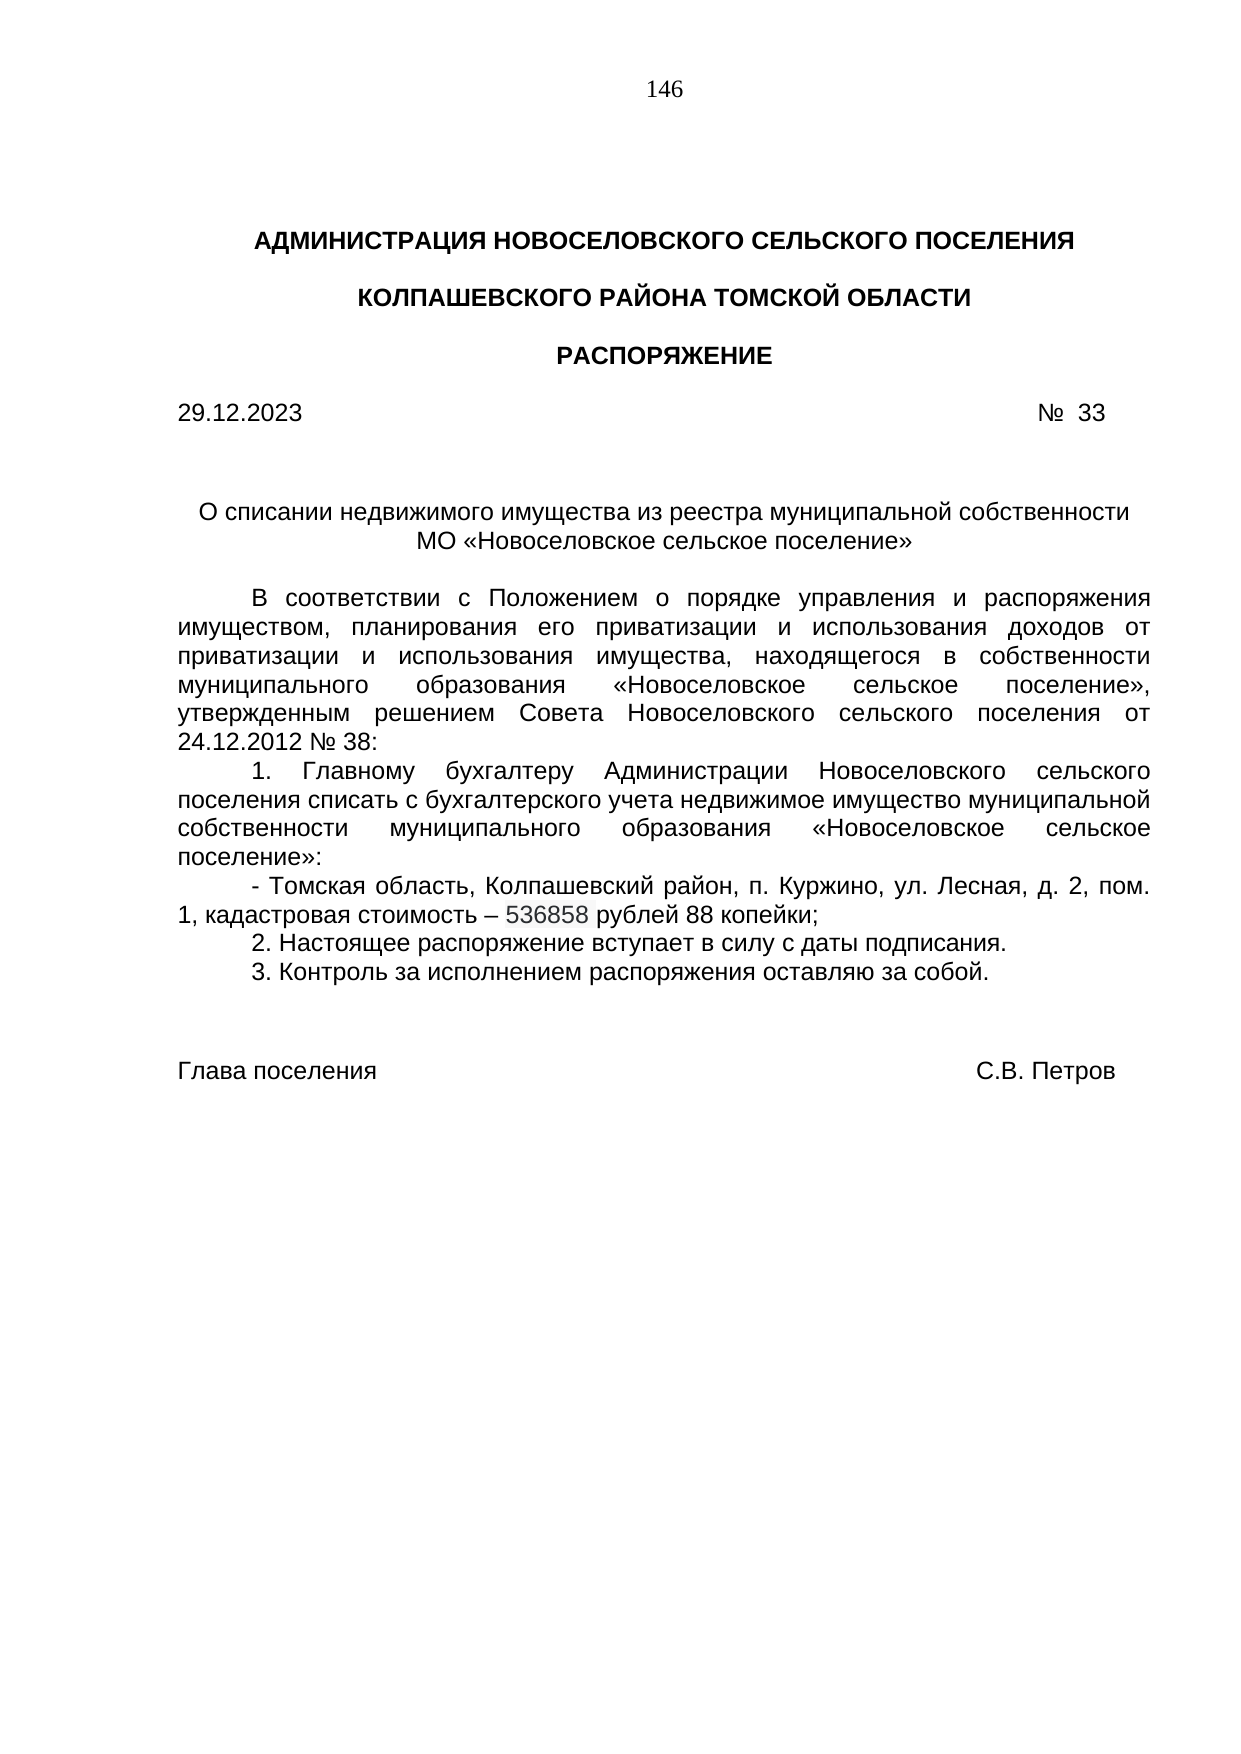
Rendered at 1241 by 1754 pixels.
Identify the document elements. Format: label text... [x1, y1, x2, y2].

text 29.12.2023 № 33 [177, 398, 1152, 427]
text - Томская область, Колпашевский район, п. Куржино, ул. Лесная, д. 2, пом. 1, кадастровая стоимость – 536858 рублей 88 копейки; [177, 871, 1152, 928]
text В соответствии с Положением о порядке управления и распоряжения имуществом, планирования его приватизации и использования доходов от приватизации и использования имущества, находящегося в собственности муниципального образования «Новоселовское сельское поселение», утвержденным решением Совета Новоселовского сельского поселения от 24.12.2012 № 38: [177, 583, 1152, 756]
text О списании недвижимого имущества из реестра муниципальной собственности [177, 497, 1152, 526]
text 2. Настоящее распоряжение вступает в силу с даты подписания. [177, 928, 1152, 957]
text РАСПОРЯЖЕНИЕ [177, 341, 1152, 369]
text 3. Контроль за исполнением распоряжения оставляю за собой. [177, 957, 1152, 986]
text 1. Главному бухгалтеру Администрации Новоселовского сельского поселения списать с бухгалтерского учета недвижимое имущество муниципальной собственности муниципального образования «Новоселовское сельское поселение»: [177, 756, 1152, 871]
text МО «Новоселовское сельское поселение» [177, 526, 1152, 555]
text АДМИНИСТРАЦИЯ НОВОСЕЛОВСКОГО СЕЛЬСКОГО ПОСЕЛЕНИЯ [177, 226, 1152, 254]
text Глава поселения С.В. Петров [177, 1056, 1152, 1085]
text КОЛПАШЕВСКОГО РАЙОНА ТОМСКОЙ ОБЛАСТИ [177, 283, 1152, 312]
